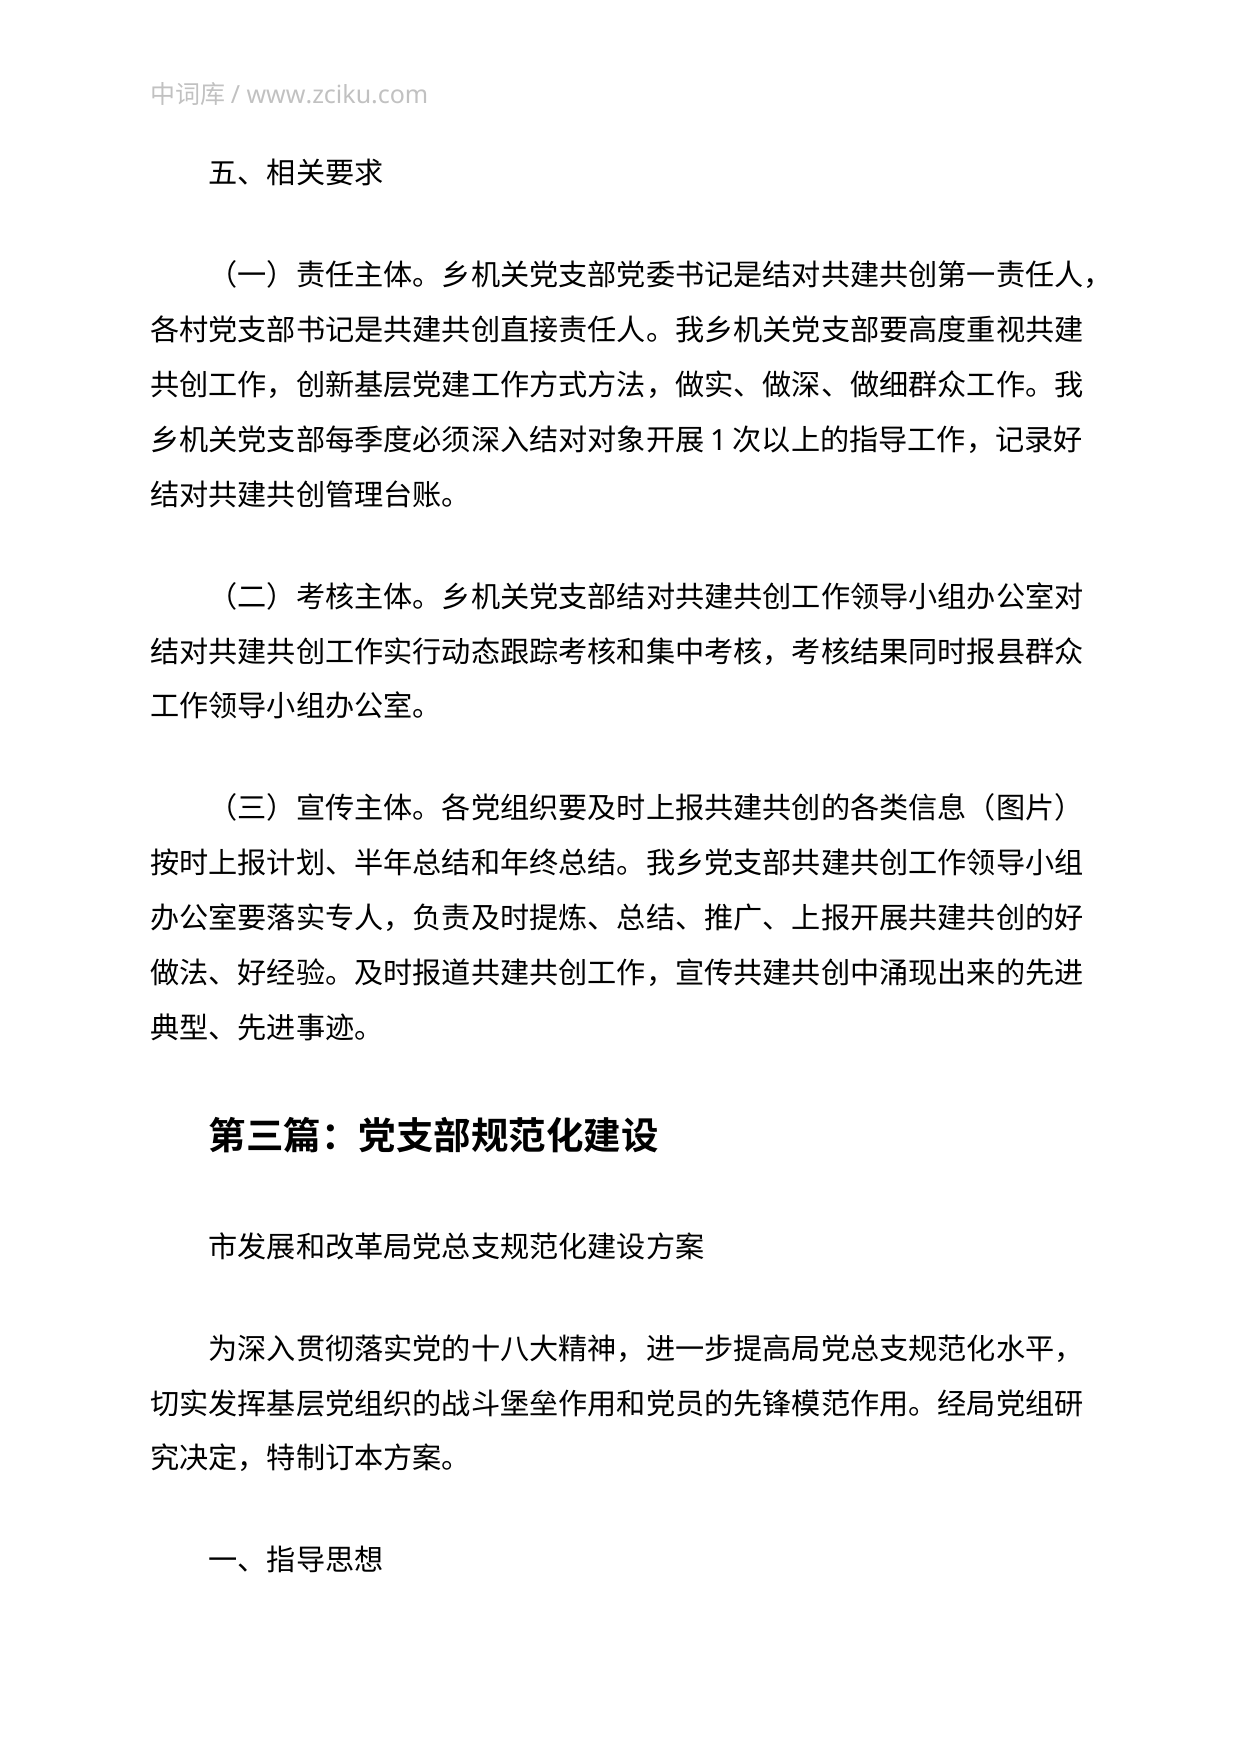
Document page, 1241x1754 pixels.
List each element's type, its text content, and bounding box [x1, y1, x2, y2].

text 五、相关要求 [150, 150, 1090, 192]
text 第三篇：党支部规范化建设 [150, 1106, 1090, 1160]
text （一）责任主体。乡机关党支部党委书记是结对共建共创第一责任人，各村党支部书记是共建共创直接责任人。我乡机关党支部要高度重视共建共创工作，创新基层党建工作方式方法，做实、做深、做细群众工作。我乡机关党支部每季度必须深入结对对象开展1次以上的指导工作，记录好结对共建共创管理台账。 [150, 252, 1090, 514]
text 为深入贯彻落实党的十八大精神，进一步提高局党总支规范化水平，切实发挥基层党组织的战斗堡垒作用和党员的先锋模范作用。经局党组研究决定，特制订本方案。 [150, 1325, 1090, 1477]
text （三）宣传主体。各党组织要及时上报共建共创的各类信息（图片）按时上报计划、半年总结和年终总结。我乡党支部共建共创工作领导小组办公室要落实专人，负责及时提炼、总结、推广、上报开展共建共创的好做法、好经验。及时报道共建共创工作，宣传共建共创中涌现出来的先进典型、先进事迹。 [150, 785, 1090, 1047]
text （二）考核主体。乡机关党支部结对共建共创工作领导小组办公室对结对共建共创工作实行动态跟踪考核和集中考核，考核结果同时报县群众工作领导小组办公室。 [150, 573, 1090, 725]
text 市发展和改革局党总支规范化建设方案 [150, 1223, 1090, 1266]
text 一、指导思想 [150, 1537, 1090, 1579]
